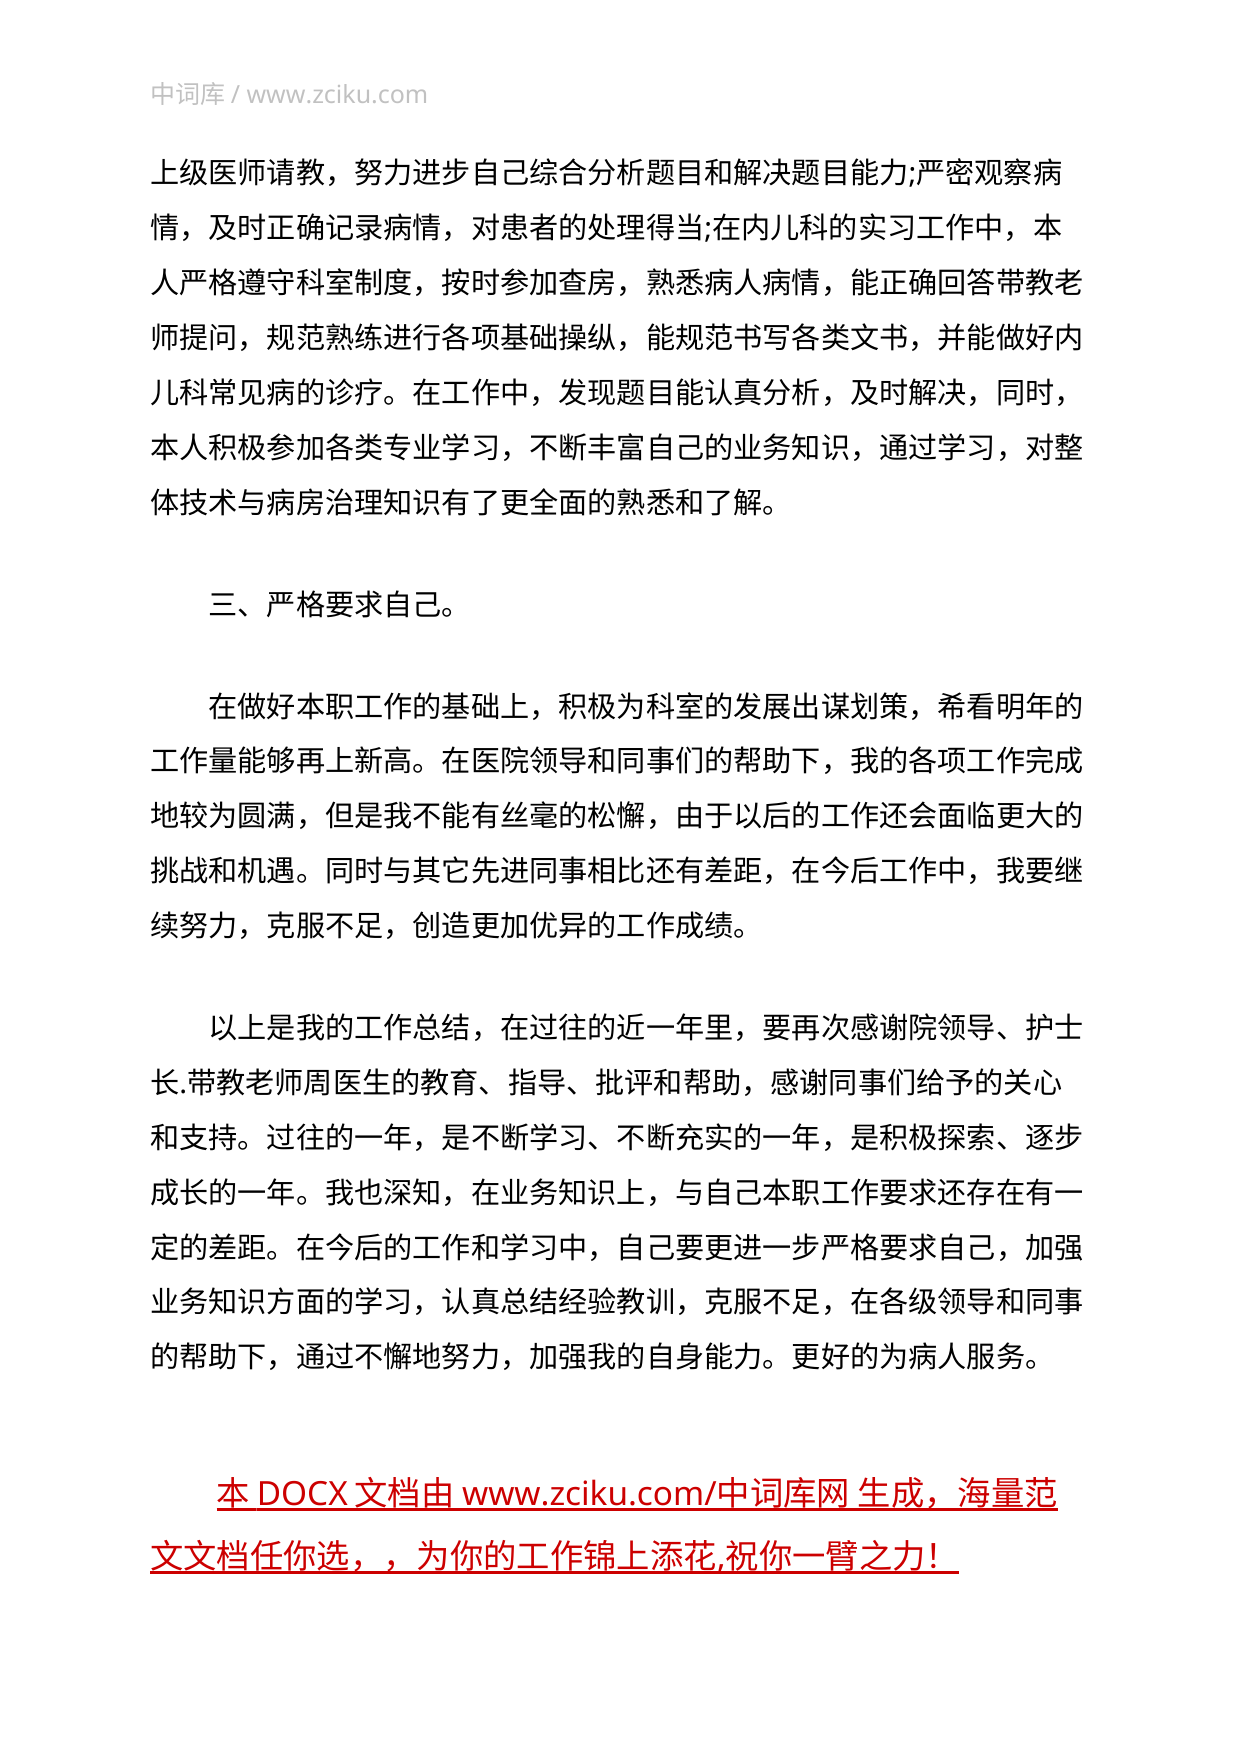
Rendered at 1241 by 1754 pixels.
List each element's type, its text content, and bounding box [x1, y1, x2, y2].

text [150, 150, 1090, 522]
text 以上是我的工作总结，在过往的近一年里，要再次感谢院领导、护士长.带教老师周医生的教育、指导、批评和帮助，感谢同事们给予的关心和支持。过往的一年，是不断学习、不断充实的一年，是积极探索、逐步成长的一年。我也深知，在业务知识上，与自己本职工作要求还存在有一定的差距。在今后的工作和学习中，自己要更进一步严格要求自己，加强业务知识方面的学习，认真总结经验教训，克服不足，在各级领导和同事的帮助下，通过不懈地努力，加强我的自身能力。更好的为病人服务。 [150, 1004, 1090, 1376]
text 本DOCX文档由 www.zciku.com/中词库网 生成，海量范文文档任你选，，为你的工作锦上添花,祝你一臂之力！ [150, 1467, 1090, 1578]
text 在做好本职工作的基础上，积极为科室的发展出谋划策，希看明年的工作量能够再上新高。在医院领导和同事们的帮助下，我的各项工作完成地较为圆满，但是我不能有丝毫的松懈，由于以后的工作还会面临更大的挑战和机遇。同时与其它先进同事相比还有差距，在今后工作中，我要继续努力，克服不足，创造更加优异的工作成绩。 [150, 683, 1090, 945]
text 三、严格要求自己。 [150, 581, 1090, 624]
